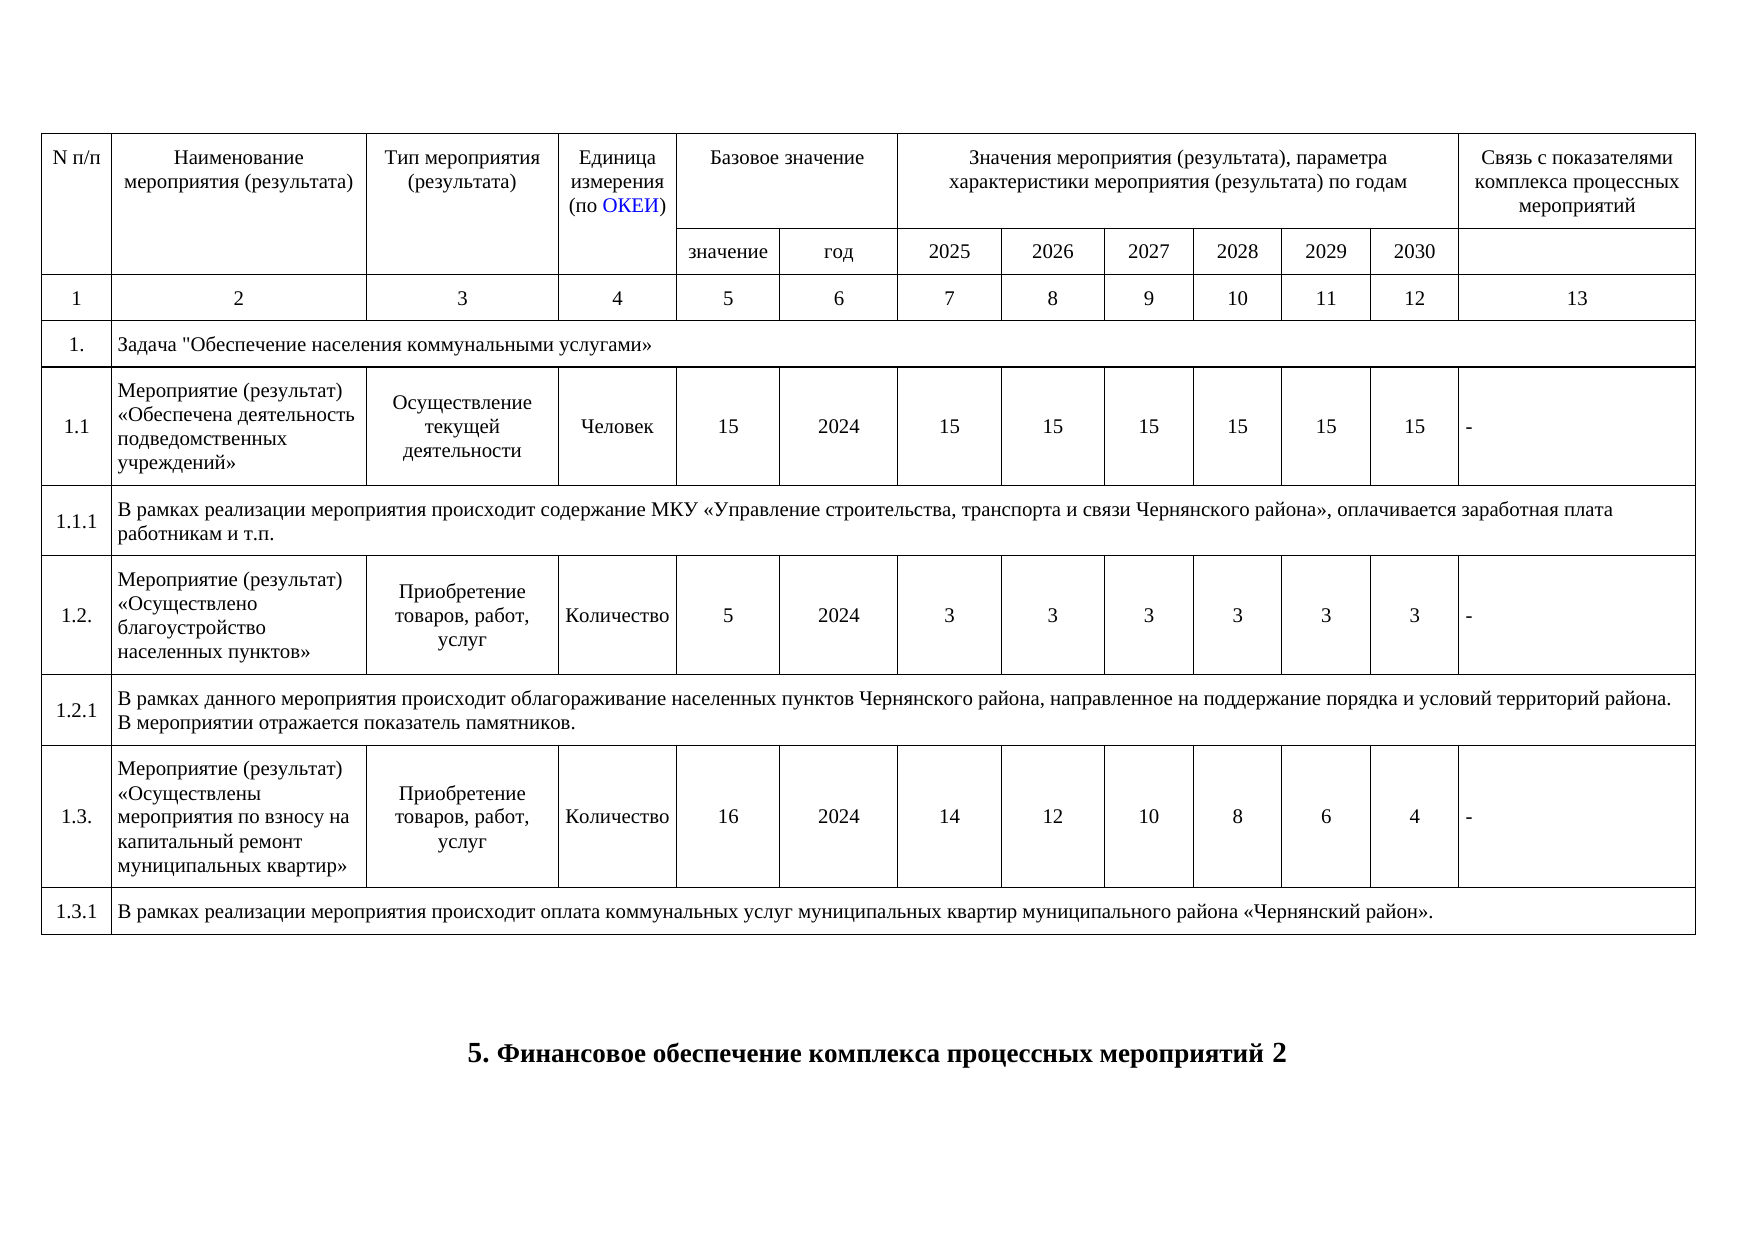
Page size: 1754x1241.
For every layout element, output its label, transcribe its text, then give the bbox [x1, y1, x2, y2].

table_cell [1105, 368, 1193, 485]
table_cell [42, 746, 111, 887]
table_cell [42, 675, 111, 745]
title 5. Финансовое обеспечение комплекса процессных мероприятий 2 [41, 1035, 1713, 1069]
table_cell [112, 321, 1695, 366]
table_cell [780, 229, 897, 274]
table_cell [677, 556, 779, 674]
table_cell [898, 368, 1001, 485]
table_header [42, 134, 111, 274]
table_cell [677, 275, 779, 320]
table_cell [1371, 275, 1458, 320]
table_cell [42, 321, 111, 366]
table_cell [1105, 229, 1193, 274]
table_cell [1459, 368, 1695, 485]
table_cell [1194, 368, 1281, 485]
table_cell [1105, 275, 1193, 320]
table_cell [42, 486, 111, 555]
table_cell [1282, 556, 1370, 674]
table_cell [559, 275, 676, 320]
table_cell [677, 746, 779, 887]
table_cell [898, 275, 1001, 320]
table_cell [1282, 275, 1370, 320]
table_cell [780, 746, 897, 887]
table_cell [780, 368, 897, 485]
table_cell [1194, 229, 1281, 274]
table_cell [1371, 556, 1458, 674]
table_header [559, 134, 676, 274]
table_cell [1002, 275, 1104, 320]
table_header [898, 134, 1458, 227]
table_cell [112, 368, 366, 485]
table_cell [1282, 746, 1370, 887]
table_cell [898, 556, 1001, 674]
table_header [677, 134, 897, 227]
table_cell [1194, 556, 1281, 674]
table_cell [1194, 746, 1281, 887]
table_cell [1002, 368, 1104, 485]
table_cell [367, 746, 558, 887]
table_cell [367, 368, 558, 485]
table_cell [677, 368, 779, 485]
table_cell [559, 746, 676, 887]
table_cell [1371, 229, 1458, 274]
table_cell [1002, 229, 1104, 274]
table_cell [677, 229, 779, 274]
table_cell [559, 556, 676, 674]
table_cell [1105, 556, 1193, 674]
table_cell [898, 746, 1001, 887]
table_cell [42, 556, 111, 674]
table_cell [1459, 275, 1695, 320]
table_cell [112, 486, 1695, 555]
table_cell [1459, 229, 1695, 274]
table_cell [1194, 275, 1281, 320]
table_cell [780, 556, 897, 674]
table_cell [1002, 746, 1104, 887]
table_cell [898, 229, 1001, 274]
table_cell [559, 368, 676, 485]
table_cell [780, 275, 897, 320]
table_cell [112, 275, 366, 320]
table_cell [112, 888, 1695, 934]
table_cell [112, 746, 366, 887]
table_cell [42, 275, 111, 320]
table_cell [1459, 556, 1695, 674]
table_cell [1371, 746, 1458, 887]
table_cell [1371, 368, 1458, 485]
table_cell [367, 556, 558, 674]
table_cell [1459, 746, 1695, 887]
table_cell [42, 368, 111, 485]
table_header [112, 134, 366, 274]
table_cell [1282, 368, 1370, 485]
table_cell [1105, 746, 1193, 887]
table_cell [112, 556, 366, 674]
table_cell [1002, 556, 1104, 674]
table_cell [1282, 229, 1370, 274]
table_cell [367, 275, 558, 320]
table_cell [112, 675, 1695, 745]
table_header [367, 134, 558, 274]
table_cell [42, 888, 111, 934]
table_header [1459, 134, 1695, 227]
